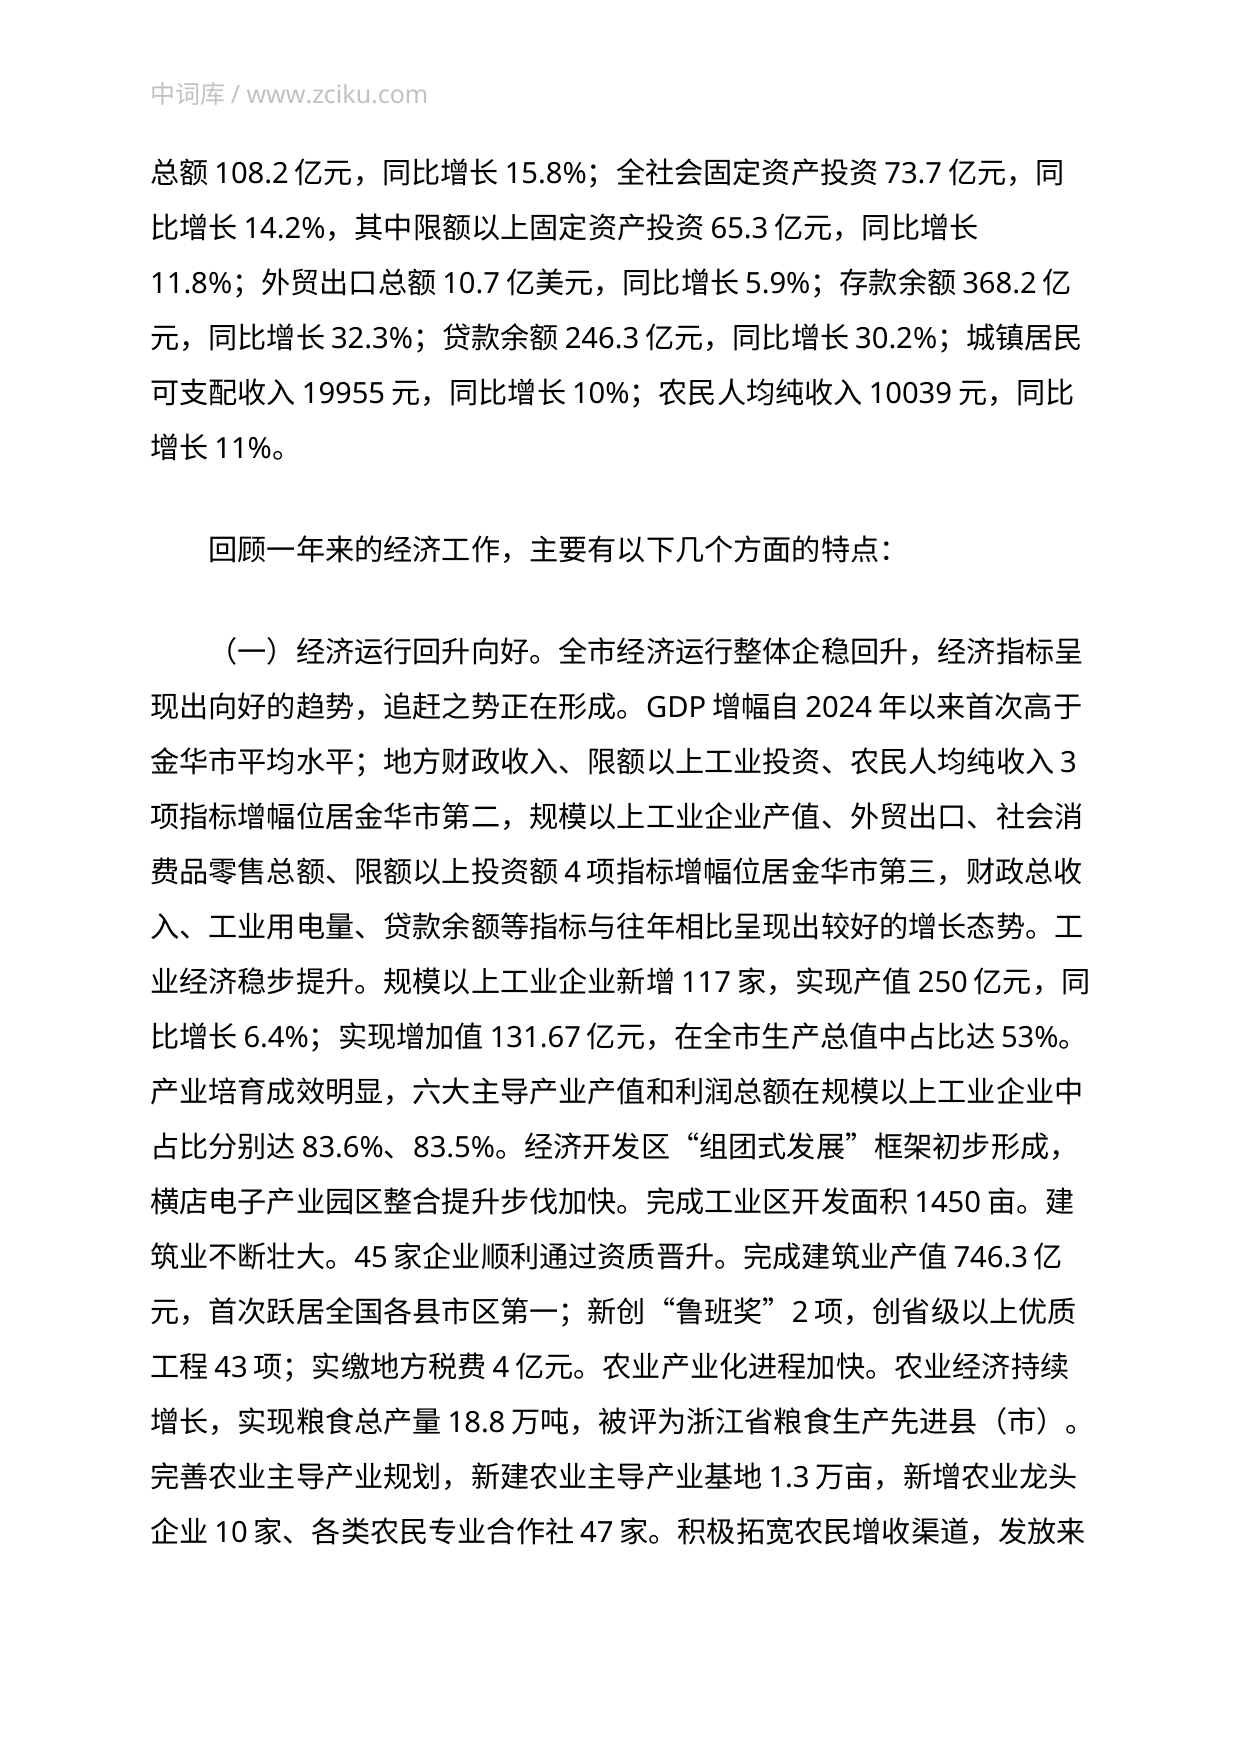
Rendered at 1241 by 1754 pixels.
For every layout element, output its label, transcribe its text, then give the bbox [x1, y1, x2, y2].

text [150, 150, 1090, 467]
text 回顾一年来的经济工作，主要有以下几个方面的特点： [150, 527, 1090, 569]
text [150, 629, 1090, 1551]
